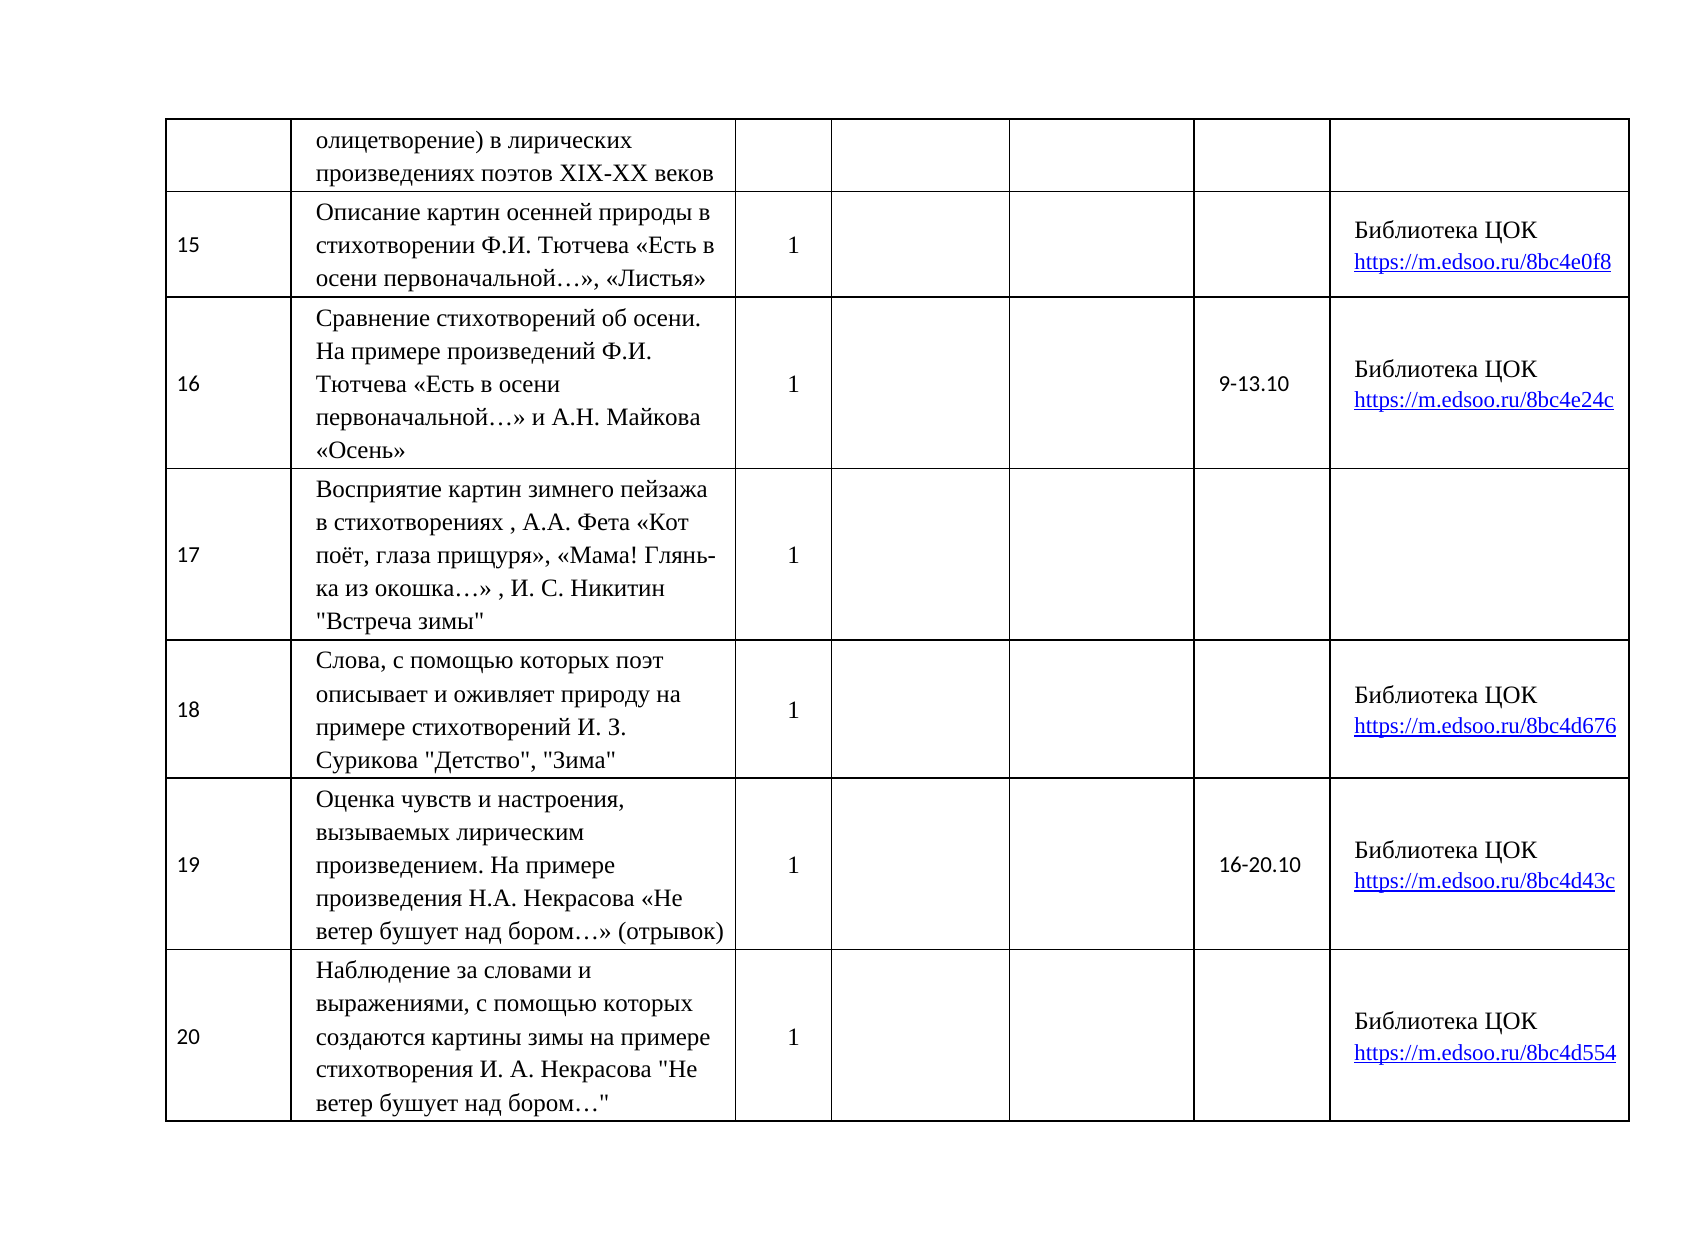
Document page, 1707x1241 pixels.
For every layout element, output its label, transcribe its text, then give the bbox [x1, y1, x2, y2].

table_cell [1195, 192, 1329, 296]
table_cell Восприятие картин зимнего пейзажа в стихотворениях , А.А. Фета «Кот поёт, глаза прищуря», «Мама! Глянь-ка из окошка…» , И. С. Никитин "Встреча зимы" [292, 469, 735, 639]
table_cell Библиотека ЦОК https://m.edsoo.ru/8bc4d43c [1331, 779, 1628, 949]
table_cell Библиотека ЦОК https://m.edsoo.ru/8bc4d676 [1331, 641, 1628, 777]
table_cell [832, 120, 1009, 191]
table_cell Наблюдение за словами и выражениями, с помощью которых создаются картины зимы на примере стихотворения И. А. Некрасова "Не ветер бушует над бором…" [292, 950, 735, 1120]
table_cell [1195, 469, 1329, 639]
table_cell 9-13.10 [1195, 298, 1329, 467]
table_cell [1010, 950, 1193, 1120]
table_cell Описание картин осенней природы в стихотворении Ф.И. Тютчева «Есть в осени первоначальной…», «Листья» [292, 192, 735, 296]
table_cell Библиотека ЦОК https://m.edsoo.ru/8bc4e24c [1331, 298, 1628, 467]
table_cell Библиотека ЦОК https://m.edsoo.ru/8bc4e0f8 [1331, 192, 1628, 296]
table_cell [1195, 120, 1329, 191]
table_cell Оценка чувств и настроения, вызываемых лирическим произведением. На примере произведения Н.А. Некрасова «Не ветер бушует над бором…» (отрывок) [292, 779, 735, 949]
table_cell [1195, 950, 1329, 1120]
table_cell [832, 779, 1009, 949]
table_cell [1331, 469, 1628, 639]
table_cell 1 [736, 120, 831, 191]
table_cell 1 [736, 950, 831, 1120]
table_cell Слова, с помощью которых поэт описывает и оживляет природу на примере стихотворений И. З. Сурикова "Детство", "Зима" [292, 641, 735, 777]
table_cell 19 [167, 779, 290, 949]
table_cell [1010, 298, 1193, 467]
table_cell 16-20.10 [1195, 779, 1329, 949]
table_cell 18 [167, 641, 290, 777]
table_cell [1331, 120, 1628, 191]
table_cell [832, 641, 1009, 777]
table_cell [1010, 192, 1193, 296]
table_cell [1195, 641, 1329, 777]
table_cell 1 [736, 298, 831, 467]
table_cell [292, 120, 735, 191]
table_cell 1 [736, 641, 831, 777]
table_cell 17 [167, 469, 290, 639]
table_cell [832, 950, 1009, 1120]
table_cell [832, 192, 1009, 296]
table_cell [832, 298, 1009, 467]
table_cell 16 [167, 298, 290, 467]
table_cell [1010, 641, 1193, 777]
table_cell [1010, 120, 1193, 191]
table_cell 15 [167, 192, 290, 296]
table_cell [832, 469, 1009, 639]
table_cell [1010, 779, 1193, 949]
table_cell 14 [167, 120, 290, 191]
table_cell 1 [736, 779, 831, 949]
table_cell 20 [167, 950, 290, 1120]
table_cell [1010, 469, 1193, 639]
table_cell Библиотека ЦОК https://m.edsoo.ru/8bc4d554 [1331, 950, 1628, 1120]
table_cell 1 [736, 469, 831, 639]
table_cell Сравнение стихотворений об осени. На примере произведений Ф.И. Тютчева «Есть в осени первоначальной…» и А.Н. Майкова «Осень» [292, 298, 735, 467]
table_cell 1 [736, 192, 831, 296]
